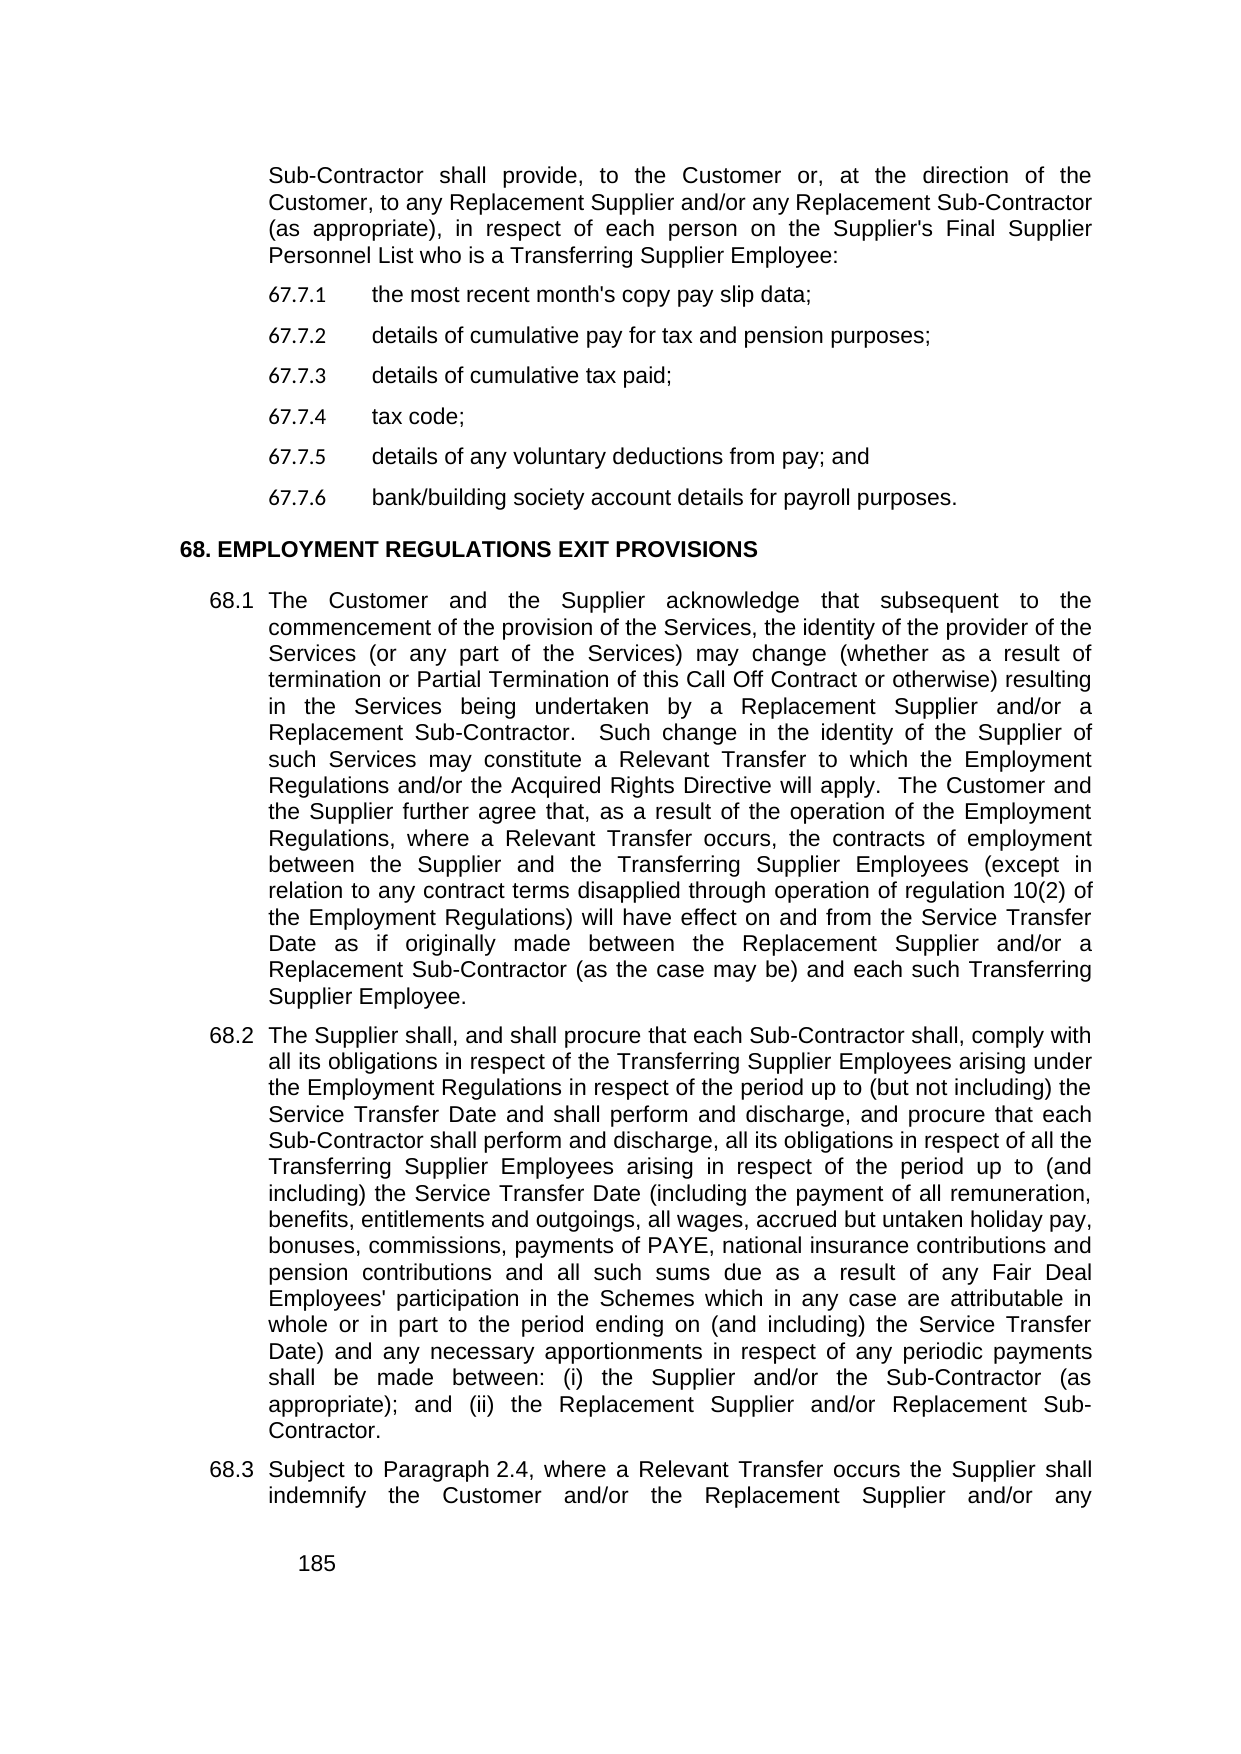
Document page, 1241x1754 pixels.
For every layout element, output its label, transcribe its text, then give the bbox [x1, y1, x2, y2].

text details of cumulative tax paid; [268, 361, 1093, 389]
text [209, 162, 1093, 268]
text details of cumulative pay for tax and pension purposes; [268, 321, 1093, 349]
subtitle EMPLOYMENT REGULATIONS EXIT PROVISIONS [179, 536, 1093, 562]
text bank/building society account details for payroll purposes. [268, 483, 1093, 511]
text The Customer and the Supplier acknowledge that subsequent to the commencement of the provision of the Services, the identity of the provider of the Services (or any part of the Services) may change (whether as a result of termination or Partial Termination of this Call Off Contract or otherwise) resulting in the Services being undertaken by a Replacement Supplier and/or a Replacement Sub-Contractor. Such change in the identity of the Supplier of such Services may constitute a Relevant Transfer to which the Employment Regulations and/or the Acquired Rights Directive will apply. The Customer and the Supplier further agree that, as a result of the operation of the Employment Regulations, where a Relevant Transfer occurs, the contracts of employment between the Supplier and the Transferring Supplier Employees (except in relation to any contract terms disapplied through operation of regulation 10(2) of the Employment Regulations) will have effect on and from the Service Transfer Date as if originally made between the Replacement Supplier and/or a Replacement Sub-Contractor (as the case may be) and each such Transferring Supplier Employee. [209, 587, 1093, 1009]
text tax code; [268, 402, 1093, 430]
text The Supplier shall, and shall procure that each Sub-Contractor shall, comply with all its obligations in respect of the Transferring Supplier Employees arising under the Employment Regulations in respect of the period up to (but not including) the Service Transfer Date and shall perform and discharge, and procure that each Sub-Contractor shall perform and discharge, all its obligations in respect of all the Transferring Supplier Employees arising in respect of the period up to (and including) the Service Transfer Date (including the payment of all remuneration, benefits, entitlements and outgoings, all wages, accrued but untaken holiday pay, bonuses, commissions, payments of PAYE, national insurance contributions and pension contributions and all such sums due as a result of any Fair Deal Employees' participation in the Schemes which in any case are attributable in whole or in part to the period ending on (and including) the Service Transfer Date) and any necessary apportionments in respect of any periodic payments shall be made between: (i) the Supplier and/or the Sub-Contractor (as appropriate); and (ii) the Replacement Supplier and/or Replacement Sub-Contractor. [209, 1022, 1093, 1443]
text the most recent month's copy pay slip data; [268, 280, 1093, 308]
text details of any voluntary deductions from pay; and [268, 442, 1093, 471]
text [209, 1456, 1093, 1508]
